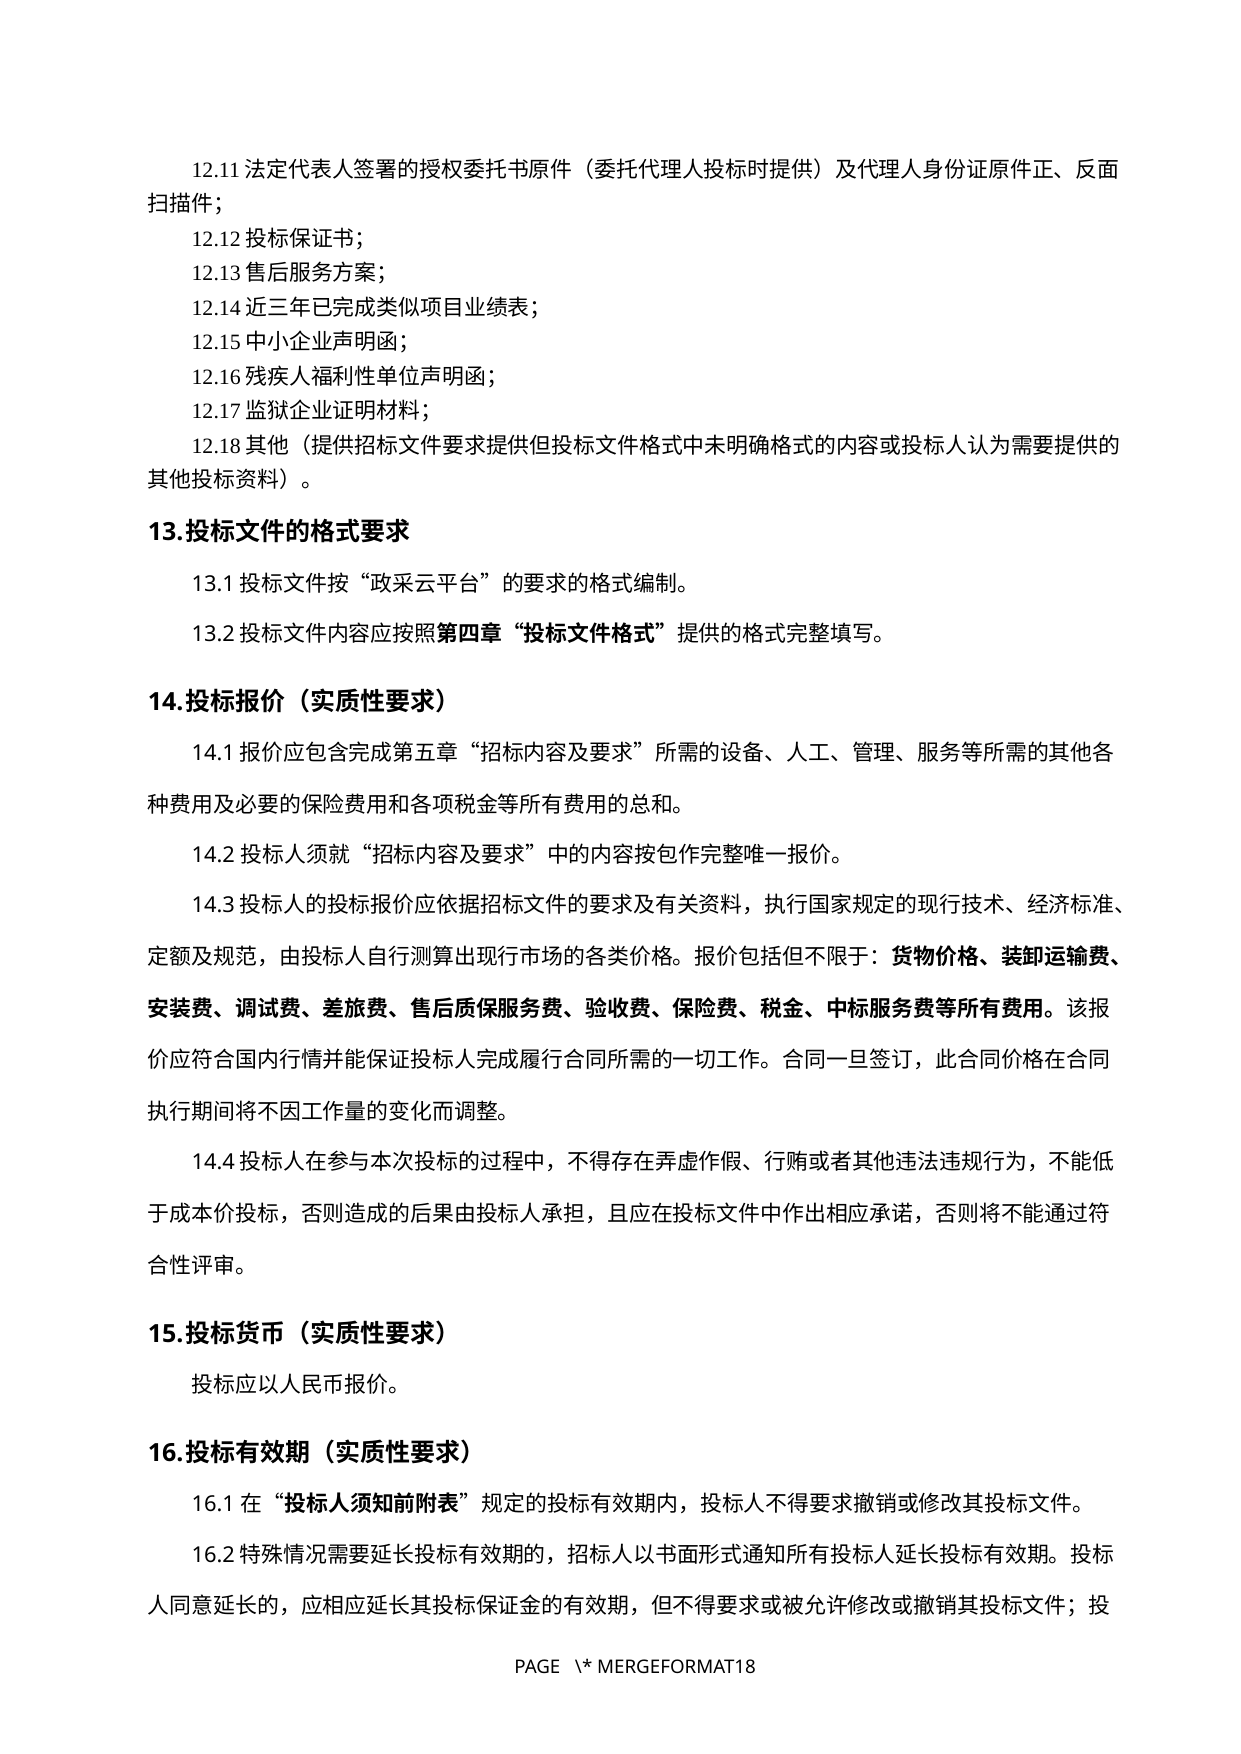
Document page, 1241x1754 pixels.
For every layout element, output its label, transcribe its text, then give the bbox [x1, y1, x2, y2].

subtitle 投标报价（实质性要求） [148, 665, 1122, 734]
text 12.14近三年已完成类似项目业绩表； [148, 288, 1122, 323]
text 16.1 在“投标人须知前附表”规定的投标有效期内，投标人不得要求撤销或修改其投标文件。 [148, 1485, 1122, 1519]
subtitle 投标文件的格式要求 [148, 495, 1122, 564]
text 13.2投标文件内容应按照第四章“投标文件格式”提供的格式完整填写。 [148, 614, 1122, 649]
text 12.11法定代表人签署的授权委托书原件（委托代理人投标时提供）及代理人身份证原件正、反面扫描件； [148, 150, 1122, 219]
text 12.12投标保证书； [148, 219, 1122, 254]
text 12.16残疾人福利性单位声明函； [148, 357, 1122, 392]
subtitle 投标货币（实质性要求） [148, 1297, 1122, 1366]
text 14.3投标人的投标报价应依据招标文件的要求及有关资料，执行国家规定的现行技术、经济标准、定额及规范，由投标人自行测算出现行市场的各类价格。报价包括但不限于：货物价格、装卸运输费、安装费、调试费、差旅费、售后质保服务费、验收费、保险费、税金、中标服务费等所有费用。该报价应符合国内行情并能保证投标人完成履行合同所需的一切工作。合同一旦签订，此合同价格在合同执行期间将不因工作量的变化而调整。 [148, 886, 1122, 1127]
text 投标应以人民币报价。 [148, 1366, 1122, 1400]
text 14.4投标人在参与本次投标的过程中，不得存在弄虚作假、行贿或者其他违法违规行为，不能低于成本价投标，否则造成的后果由投标人承担，且应在投标文件中作出相应承诺，否则将不能通过符合性评审。 [148, 1143, 1122, 1281]
text 14.2 投标人须就“招标内容及要求”中的内容按包作完整唯一报价。 [148, 836, 1122, 870]
text 12.13售后服务方案； [148, 254, 1122, 288]
subtitle 投标有效期（实质性要求） [148, 1416, 1122, 1485]
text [148, 1535, 1122, 1621]
text 14.1报价应包含完成第五章“招标内容及要求”所需的设备、人工、管理、服务等所需的其他各种费用及必要的保险费用和各项税金等所有费用的总和。 [148, 734, 1122, 820]
text 12.17监狱企业证明材料； [148, 392, 1122, 426]
text 12.15中小企业声明函； [148, 323, 1122, 357]
text 13.1投标文件按“政采云平台”的要求的格式编制。 [148, 564, 1122, 599]
text 12.18其他（提供招标文件要求提供但投标文件格式中未明确格式的内容或投标人认为需要提供的其他投标资料）。 [148, 426, 1122, 495]
